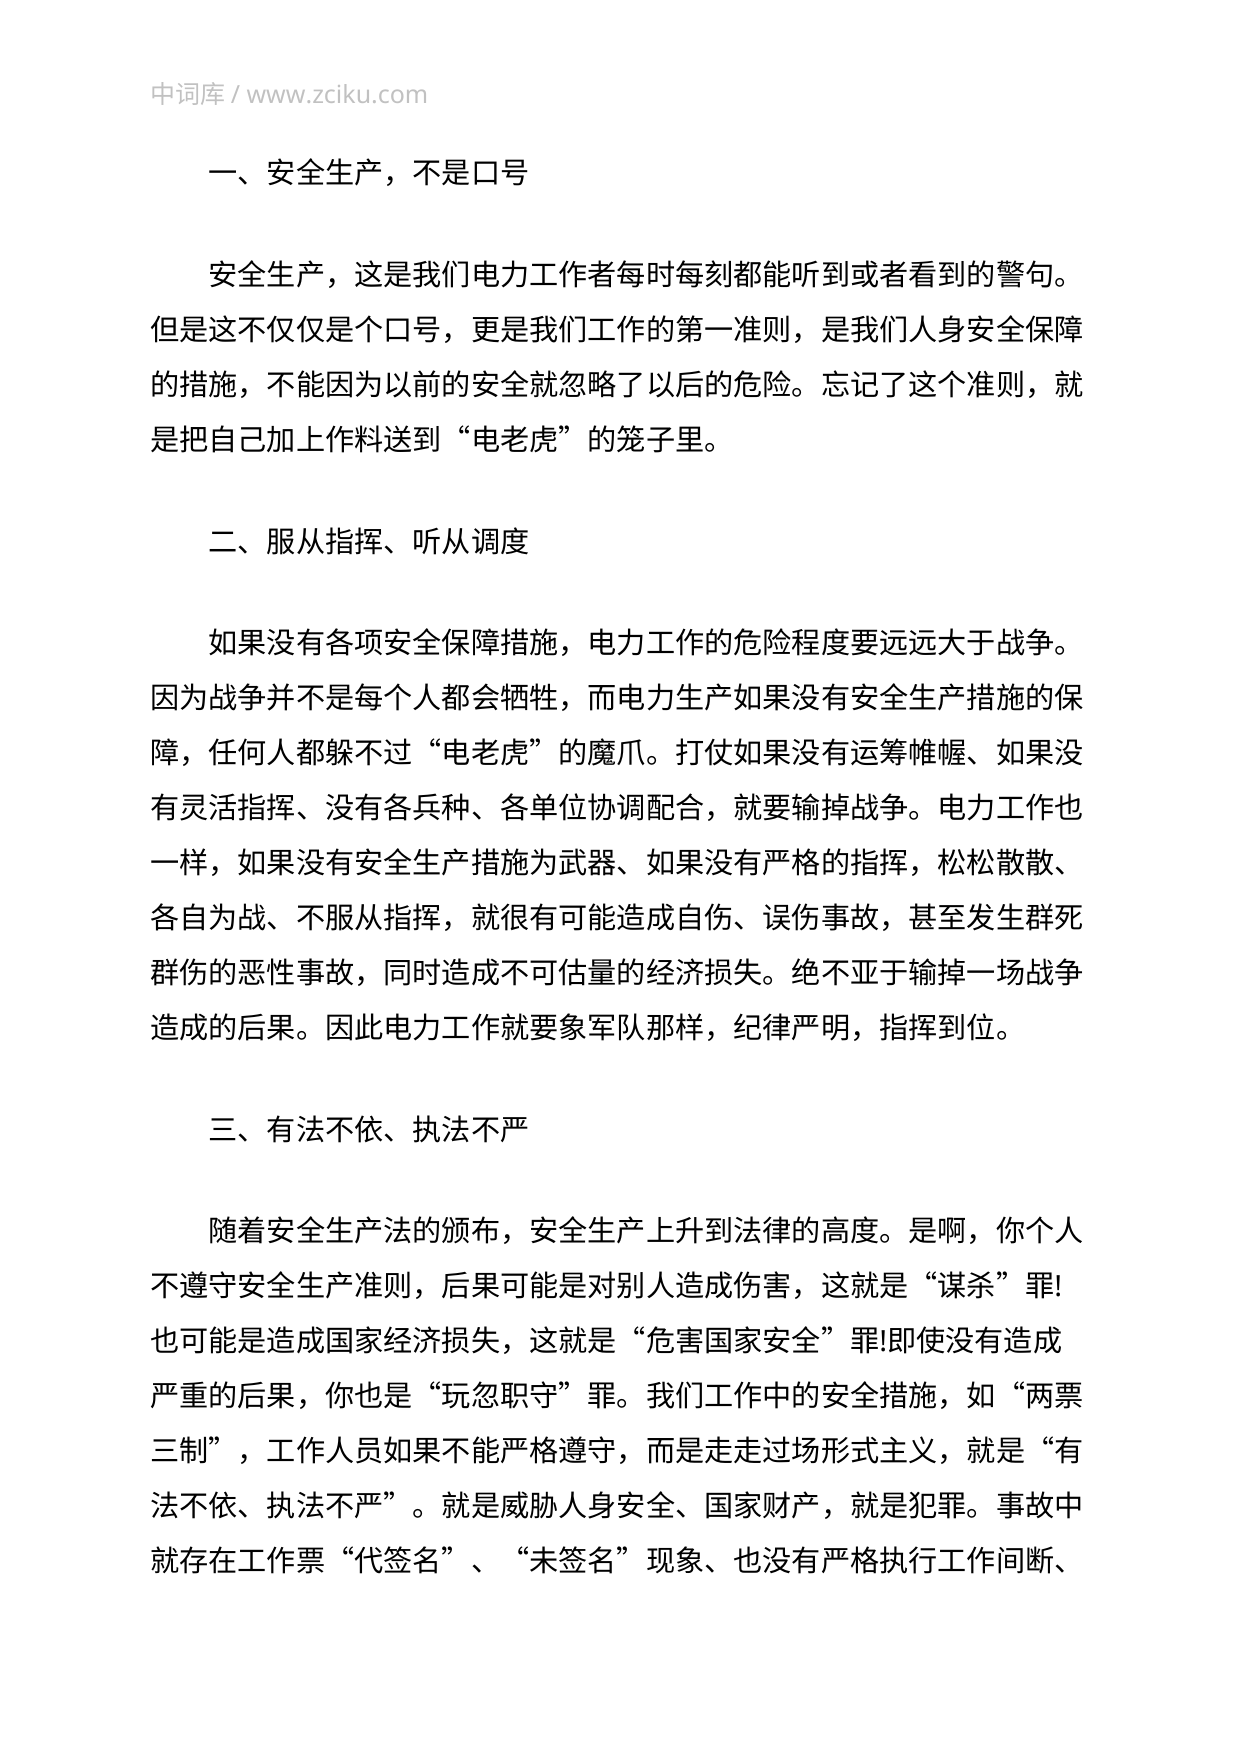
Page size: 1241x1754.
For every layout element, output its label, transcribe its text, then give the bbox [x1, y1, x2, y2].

text 一、安全生产，不是口号 [150, 150, 1090, 192]
text 安全生产，这是我们电力工作者每时每刻都能听到或者看到的警句。但是这不仅仅是个口号，更是我们工作的第一准则，是我们人身安全保障的措施，不能因为以前的安全就忽略了以后的危险。忘记了这个准则，就是把自己加上作料送到“电老虎”的笼子里。 [150, 252, 1090, 459]
text 三、有法不依、执法不严 [150, 1106, 1090, 1148]
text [150, 1208, 1090, 1580]
text 二、服从指挥、听从调度 [150, 518, 1090, 561]
text 如果没有各项安全保障措施，电力工作的危险程度要远远大于战争。因为战争并不是每个人都会牺牲，而电力生产如果没有安全生产措施的保障，任何人都躲不过“电老虎”的魔爪。打仗如果没有运筹帷幄、如果没有灵活指挥、没有各兵种、各单位协调配合，就要输掉战争。电力工作也一样，如果没有安全生产措施为武器、如果没有严格的指挥，松松散散、各自为战、不服从指挥，就很有可能造成自伤、误伤事故，甚至发生群死群伤的恶性事故，同时造成不可估量的经济损失。绝不亚于输掉一场战争造成的后果。因此电力工作就要象军队那样，纪律严明，指挥到位。 [150, 620, 1090, 1047]
